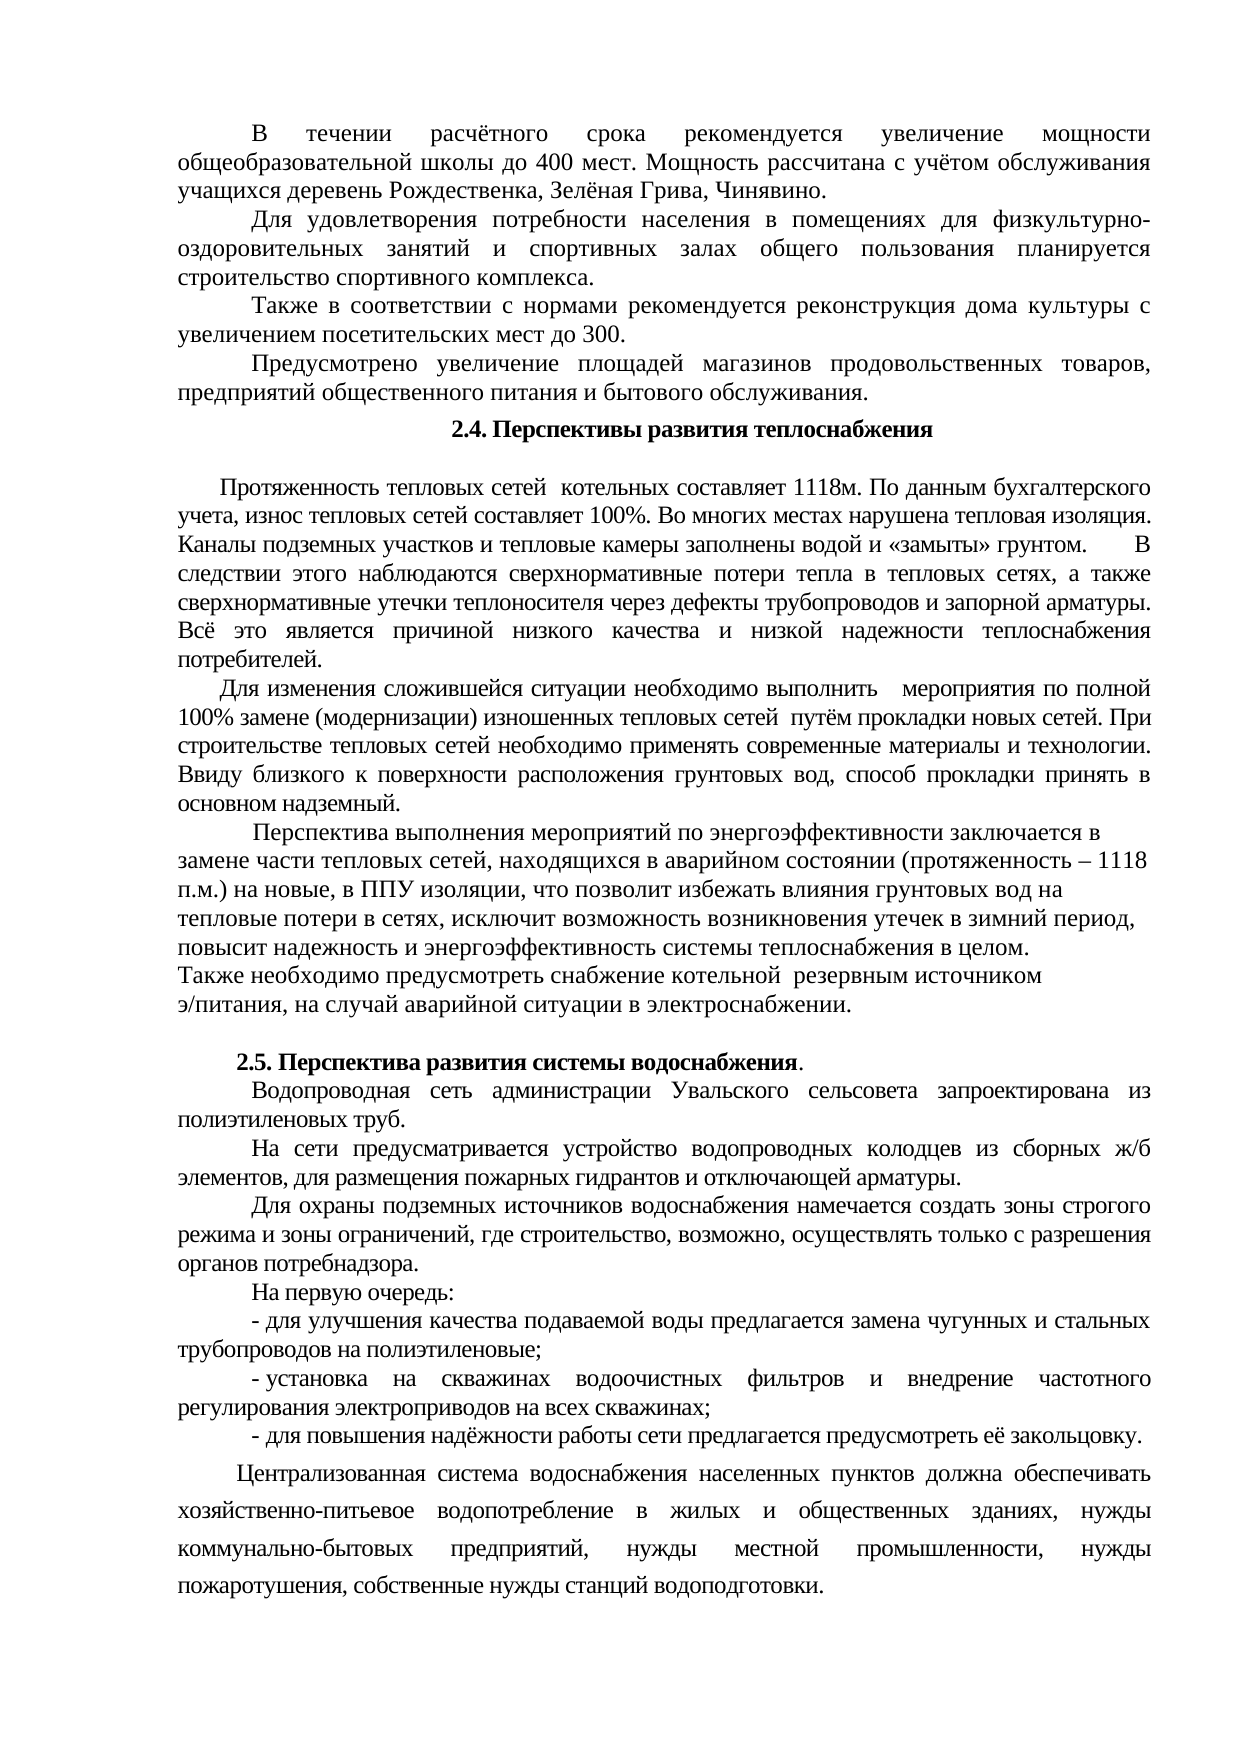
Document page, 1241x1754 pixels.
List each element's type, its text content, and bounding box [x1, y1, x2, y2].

text Также в соответствии с нормами рекомендуется реконструкция дома культуры с увеличением посетительских мест до 300. [177, 291, 1152, 348]
text 2.4. Перспективы развития теплоснабжения [177, 406, 1152, 443]
text Централизованная система водоснабжения населенных пунктов должна обеспечивать хозяйственно-питьевое водопотребление в жилых и общественных зданиях, нужды коммунально-бытовых предприятий, нужды местной промышленности, нужды пожаротушения, собственные нужды станций водоподготовки. [177, 1449, 1152, 1599]
text Для удовлетворения потребности населения в помещениях для физкультурно-оздоровительных занятий и спортивных залах общего пользования планируется строительство спортивного комплекса. [177, 204, 1152, 291]
text - для улучшения качества подаваемой воды предлагается замена чугунных и стальных трубопроводов на полиэтиленовые; [177, 1306, 1152, 1363]
text Для изменения сложившейся ситуации необходимо выполнить мероприятия по полной 100% замене (модернизации) изношенных тепловых сетей путём прокладки новых сетей. При строительстве тепловых сетей необходимо применять современные материалы и технологии. Ввиду близкого к поверхности расположения грунтовых вод, способ прокладки принять в основном надземный. [177, 673, 1152, 817]
text Водопроводная сеть администрации Увальского сельсовета запроектирована из полиэтиленовых труб. [177, 1076, 1152, 1133]
text На сети предусматривается устройство водопроводных колодцев из сборных ж/б элементов, для размещения пожарных гидрантов и отключающей арматуры. [177, 1133, 1152, 1191]
text Протяженность тепловых сетей котельных составляет 1118м. По данным бухгалтерского учета, износ тепловых сетей составляет 100%. Во многих местах нарушена тепловая изоляция. Каналы подземных участков и тепловые камеры заполнены водой и «замыты» грунтом. В следствии этого наблюдаются сверхнормативные потери тепла в тепловых сетях, а также сверхнормативные утечки теплоносителя через дефекты трубопроводов и запорной арматуры. Всё это является причиной низкого качества и низкой надежности теплоснабжения потребителей. [177, 472, 1152, 673]
text - установка на скважинах водоочистных фильтров и внедрение частотного регулирования электроприводов на всех скважинах; [177, 1363, 1152, 1421]
text - для повышения надёжности работы сети предлагается предусмотреть её закольцовку. [177, 1421, 1152, 1449]
text На первую очередь: [177, 1277, 1152, 1306]
text Предусмотрено увеличение площадей магазинов продовольственных товаров, предприятий общественного питания и бытового обслуживания. [177, 348, 1152, 406]
text Перспектива выполнения мероприятий по энергоэффективности заключается в замене части тепловых сетей, находящихся в аварийном состоянии (протяженность – 1118 п.м.) на новые, в ППУ изоляции, что позволит избежать влияния грунтовых вод на тепловые потери в сетях, исключит возможность возникновения утечек в зимний период, повысит надежность и энергоэффективность системы теплоснабжения в целом. Также необходимо предусмотреть снабжение котельной резервным источником э/питания, на случай аварийной ситуации в электроснабжении. [177, 817, 1152, 1018]
text 2.5. Перспектива развития системы водоснабжения. [177, 1047, 1152, 1076]
text В течении расчётного срока рекомендуется увеличение мощности общеобразовательной школы до 400 мест. Мощность рассчитана с учётом обслуживания учащихся деревень Рождественка, Зелёная Грива, Чинявино. [177, 118, 1152, 204]
list Для охраны подземных источников водоснабжения намечается создать зоны строгого режима и зоны ограничений, где строительство, возможно, осуществлять только с разрешения органов потребнадзора. [177, 1191, 1152, 1277]
